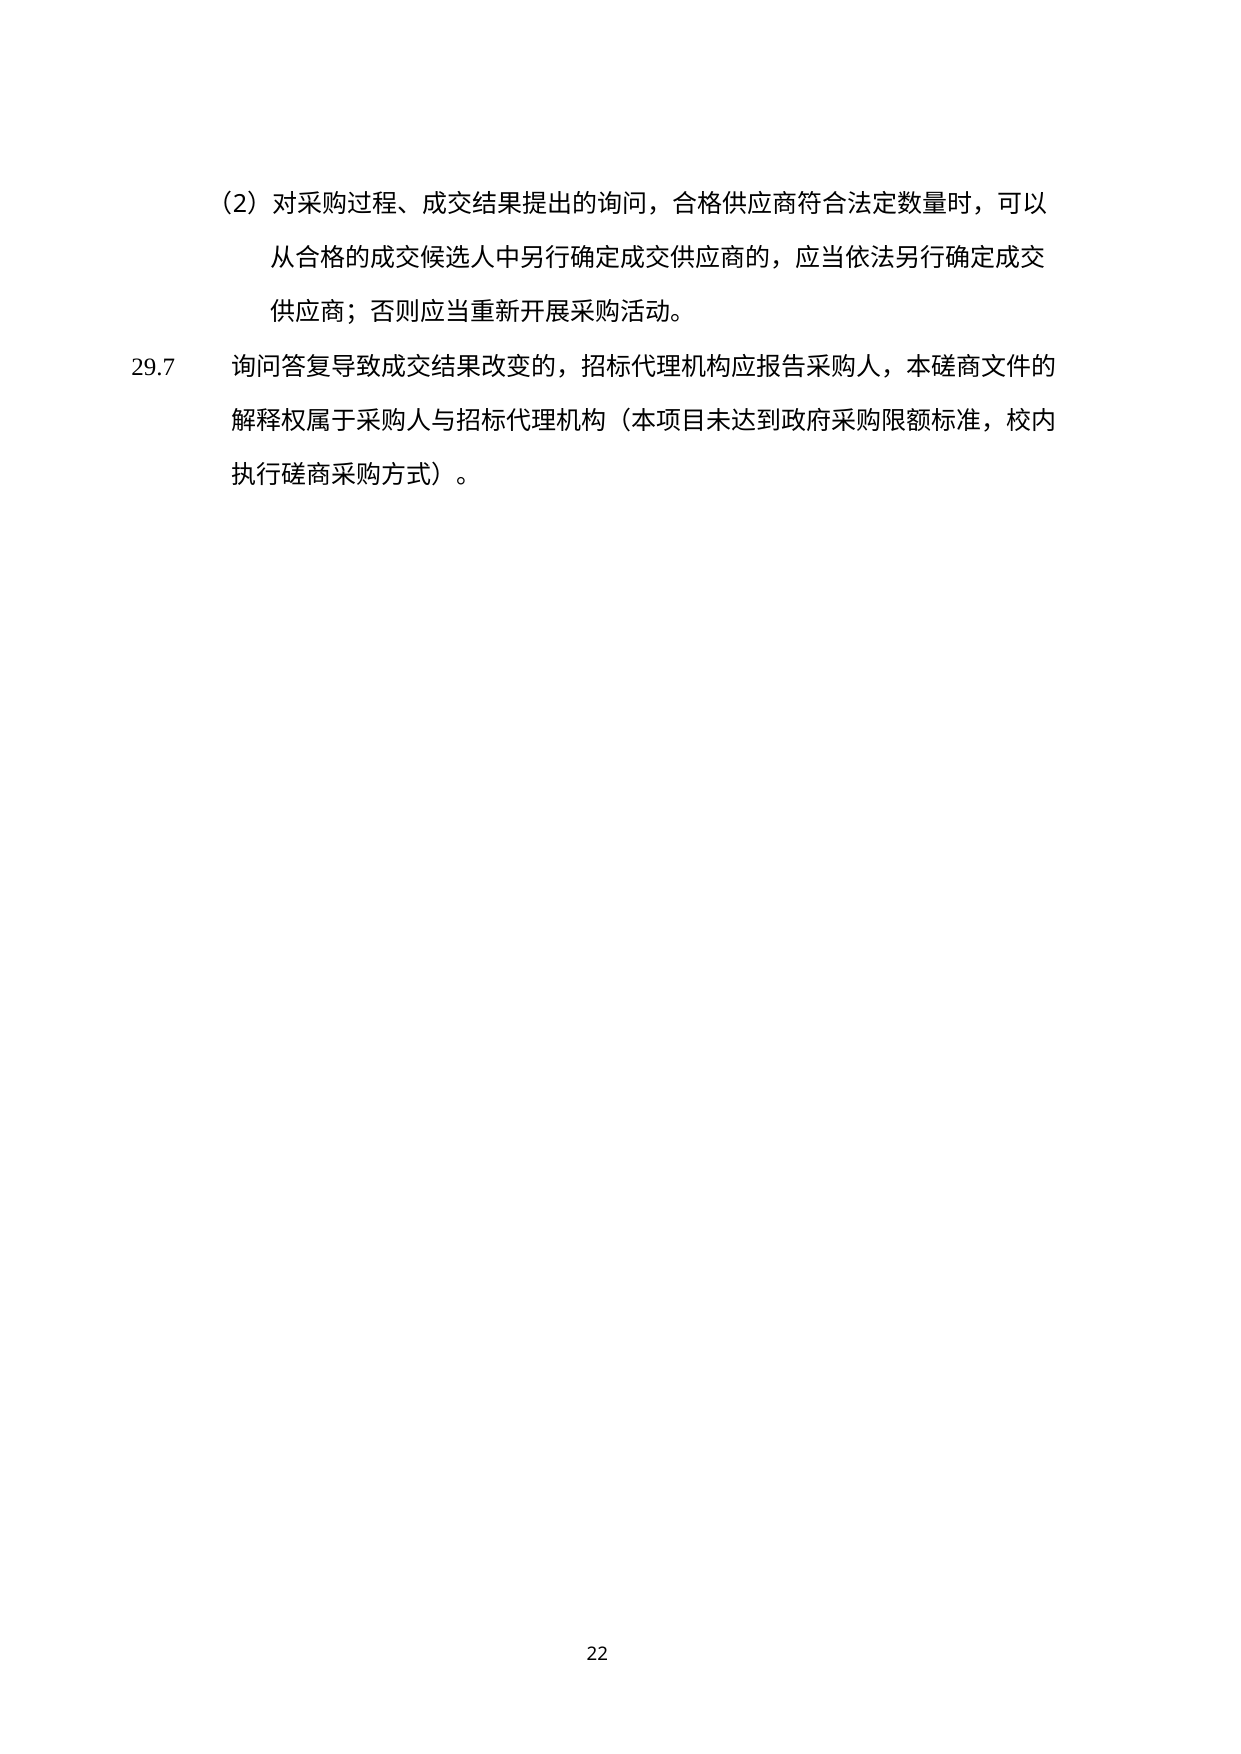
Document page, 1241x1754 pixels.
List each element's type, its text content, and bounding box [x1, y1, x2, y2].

text 29.7 询问答复导致成交结果改变的，招标代理机构应报告采购人，本磋商文件的解释权属于采购人与招标代理机构（本项目未达到政府采购限额标准，校内执行磋商采购方式）。 [131, 346, 1063, 491]
text （2）对采购过程、成交结果提出的询问，合格供应商符合法定数量时，可以从合格的成交候选人中另行确定成交供应商的，应当依法另行确定成交供应商；否则应当重新开展采购活动。 [208, 183, 1063, 328]
